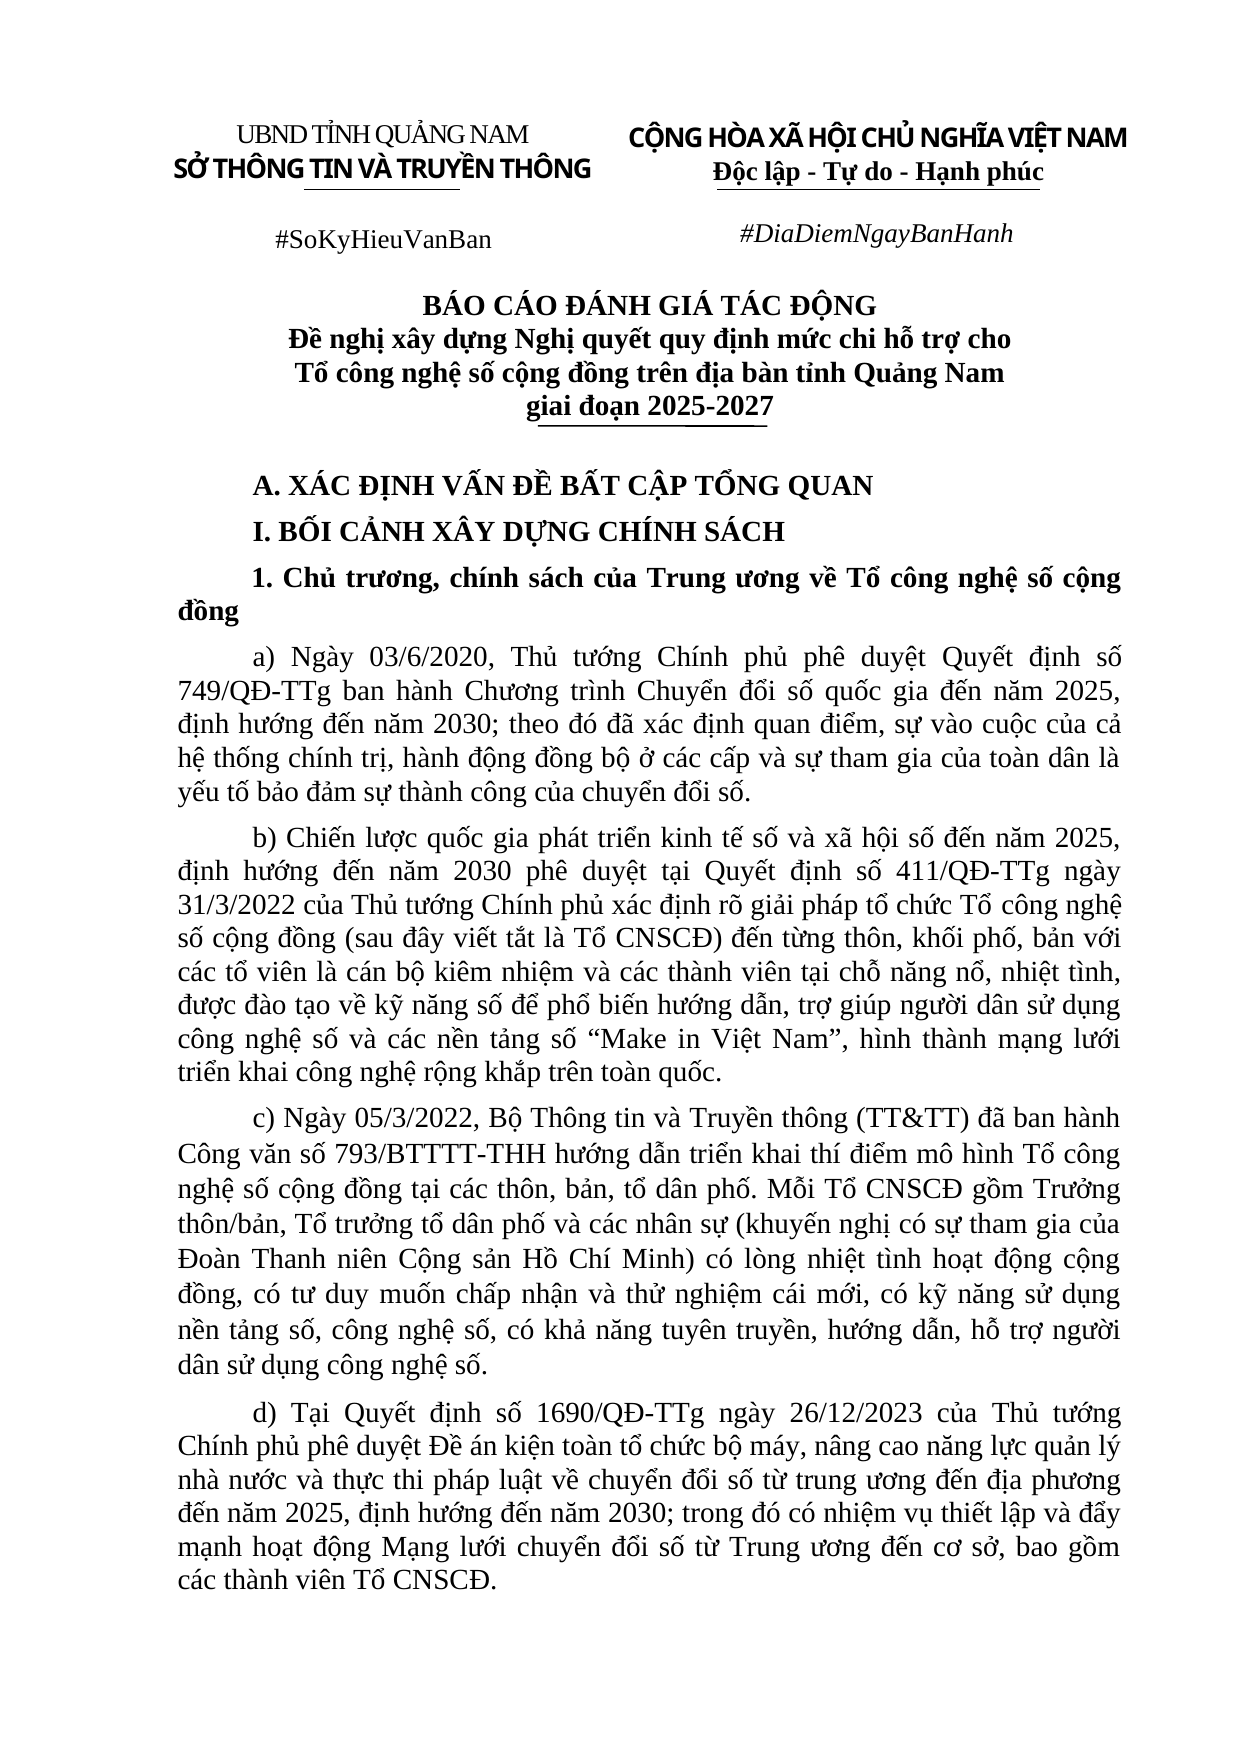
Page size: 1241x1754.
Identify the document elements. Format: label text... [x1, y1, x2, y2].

text I. BỐI CẢNH XÂY DỰNG CHÍNH SÁCH [177, 514, 1122, 547]
text Đề nghị xây dựng Nghị quyết quy định mức chi hỗ trợ cho [177, 321, 1122, 355]
text 1. Chủ trương, chính sách của Trung ương về Tổ công nghệ số cộng đồng [177, 560, 1122, 627]
text Tổ công nghệ số cộng đồng trên địa bàn tỉnh Quảng Nam [177, 355, 1122, 388]
table_header UBND TỈNH QUẢNG NAM SỞ THÔNG TIN VÀ TRUYỀN THÔNG #SoKyHieuVanBan [162, 118, 605, 254]
text a) Ngày 03/6/2020, Thủ tướng Chính phủ phê duyệt Quyết định số 749/QĐ-TTg ban hành Chương trình Chuyển đổi số quốc gia đến năm 2025, định hướng đến năm 2030; theo đó đã xác định quan điểm, sự vào cuộc của cả hệ thống chính trị, hành động đồng bộ ở các cấp và sự tham gia của toàn dân là yếu tố bảo đảm sự thành công của chuyển đổi số. [177, 639, 1122, 807]
text b) Chiến lược quốc gia phát triển kinh tế số và xã hội số đến năm 2025, định hướng đến năm 2030 phê duyệt tại Quyết định số 411/QĐ-TTg ngày 31/3/2022 của Thủ tướng Chính phủ xác định rõ giải pháp tổ chức Tổ công nghệ số cộng đồng (sau đây viết tắt là Tổ CNSCĐ) đến từng thôn, khối phố, bản với các tổ viên là cán bộ kiêm nhiệm và các thành viên tại chỗ năng nổ, nhiệt tình, được đào tạo về kỹ năng số để phổ biến hướng dẫn, trợ giúp người dân sử dụng công nghệ số và các nền tảng số “Make in Việt Nam”, hình thành mạng lưới triển khai công nghệ rộng khắp trên toàn quốc. [177, 820, 1122, 1088]
table_header CỘNG HÒA XÃ HỘI CHỦ NGHĨA VIỆT NAM Độc lập - Tự do - Hạnh phúc #DiaDiemNgayBanHanh [605, 118, 1151, 254]
text BÁO CÁO ĐÁNH GIÁ TÁC ĐỘNG [177, 288, 1122, 321]
text A. XÁC ĐỊNH VẤN ĐỀ BẤT CẬP TỔNG QUAN [177, 468, 1122, 501]
text d) Tại Quyết định số 1690/QĐ-TTg ngày 26/12/2023 của Thủ tướng Chính phủ phê duyệt Đề án kiện toàn tổ chức bộ máy, nâng cao năng lực quản lý nhà nước và thực thi pháp luật về chuyển đổi số từ trung ương đến địa phương đến năm 2025, định hướng đến năm 2030; trong đó có nhiệm vụ thiết lập và đẩy mạnh hoạt động Mạng lưới chuyển đổi số từ Trung ương đến cơ sở, bao gồm các thành viên Tổ CNSCĐ. [177, 1395, 1122, 1596]
text c) Ngày 05/3/2022, Bộ Thông tin và Truyền thông (TT&TT) đã ban hành Công văn số 793/BTTTT-THH hướng dẫn triển khai thí điểm mô hình Tổ công nghệ số cộng đồng tại các thôn, bản, tổ dân phố. Mỗi Tổ CNSCĐ gồm Trưởng thôn/bản, Tổ trưởng tổ dân phố và các nhân sự (khuyến nghị có sự tham gia của Đoàn Thanh niên Cộng sản Hồ Chí Minh) có lòng nhiệt tình hoạt động cộng đồng, có tư duy muốn chấp nhận và thử nghiệm cái mới, có kỹ năng sử dụng nền tảng số, công nghệ số, có khả năng tuyên truyền, hướng dẫn, hỗ trợ người dân sử dụng công nghệ số. [177, 1101, 1122, 1381]
text giai đoạn 2025-2027 [177, 388, 1122, 422]
